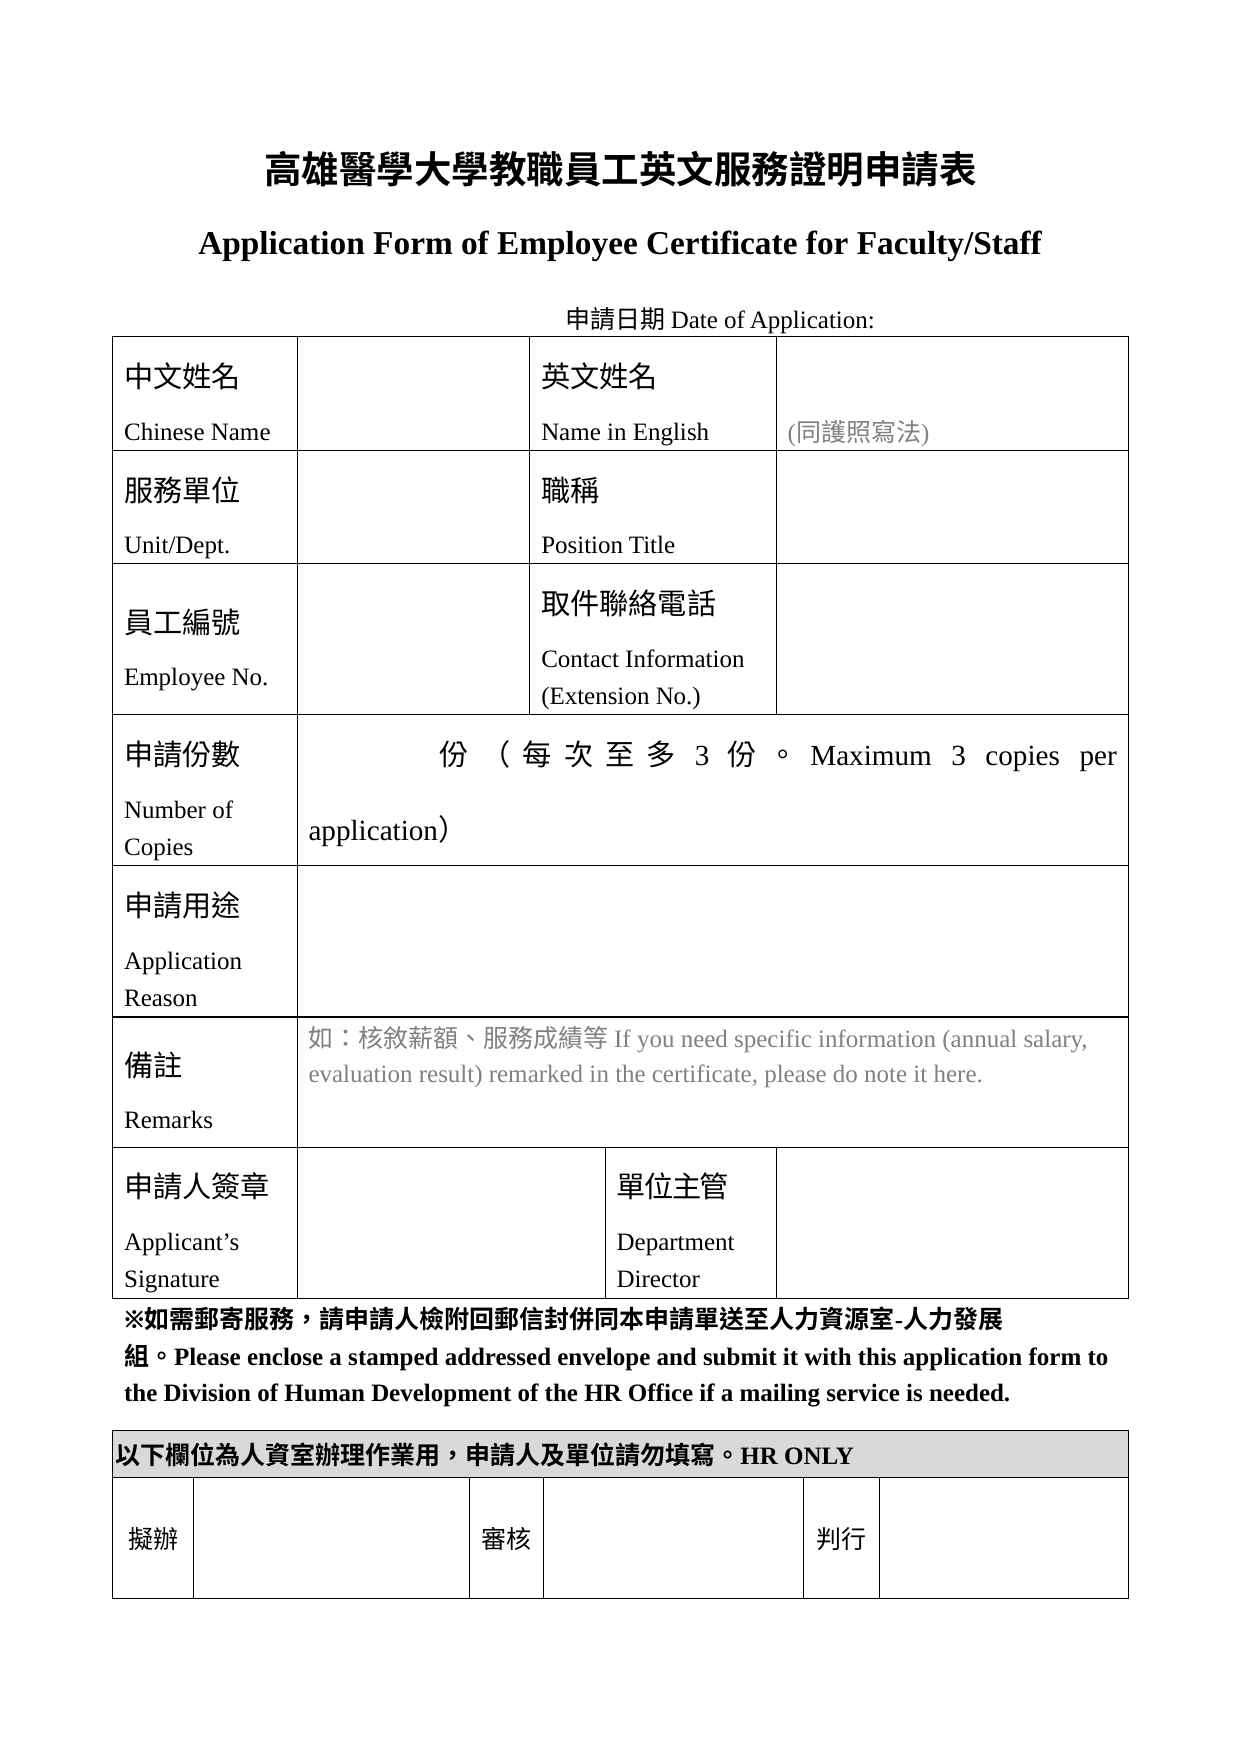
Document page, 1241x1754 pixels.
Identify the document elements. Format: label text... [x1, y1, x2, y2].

table_cell 申請用途 Application Reason [113, 866, 297, 1016]
table_cell [777, 564, 1128, 714]
table_cell 取件聯絡電話 Contact Information (Extension No.) [530, 564, 776, 714]
table_header (同護照寫法) [777, 337, 1128, 450]
table_header 英文姓名 Name in English [530, 337, 776, 450]
table_cell 擬辦 [113, 1478, 193, 1598]
table_cell [777, 1148, 1128, 1298]
table_cell 申請人簽章Applicant’s Signature [113, 1148, 297, 1298]
table_cell 服務單位 Unit/Dept. [113, 451, 297, 563]
table_cell [777, 451, 1128, 563]
table_header [298, 337, 529, 450]
table_cell 備註 Remarks [113, 1018, 297, 1147]
table_header 以下欄位為人資室辦理作業用，申請人及單位請勿填寫。HR ONLY [113, 1431, 1128, 1477]
table_cell 員工編號 Employee No. [113, 564, 297, 714]
table_cell 判行 [804, 1478, 879, 1598]
table_cell [298, 1148, 605, 1298]
text Application Form of Employee Certificate for Faculty/Staff [112, 205, 1128, 280]
table_cell 申請份數 Number of Copies [113, 715, 297, 865]
table_cell 份（每次至多3份。Maximum 3 copies per application） [298, 715, 1128, 865]
table_cell 單位主管 Department Director [606, 1148, 776, 1298]
table_cell [194, 1478, 469, 1598]
table_cell 審核 [470, 1478, 543, 1598]
table_cell ※如需郵寄服務，請申請人檢附回郵信封併同本申請單送至人力資源室-人力發展組。Please enclose a stamped addressed envelope and submit it with this application form to the Division of Human Development of the HR Office if a mailing service is needed. [113, 1299, 1128, 1430]
table_cell [298, 451, 529, 563]
table_cell 如：核敘薪額、服務成績等 If you need specific information (annual salary, evaluation result) remarked in the certificate, please do note it here. [298, 1018, 1128, 1147]
table_cell [298, 564, 529, 714]
table_cell 職稱 Position Title [530, 451, 776, 563]
text 申請日期Date of Application: [112, 299, 1128, 336]
table_cell [298, 866, 1128, 1016]
table_cell [544, 1478, 803, 1598]
table_header 中文姓名 Chinese Name [113, 337, 297, 450]
table_cell [880, 1478, 1128, 1598]
text 高雄醫學大學教職員工英文服務證明申請表 [112, 130, 1128, 205]
